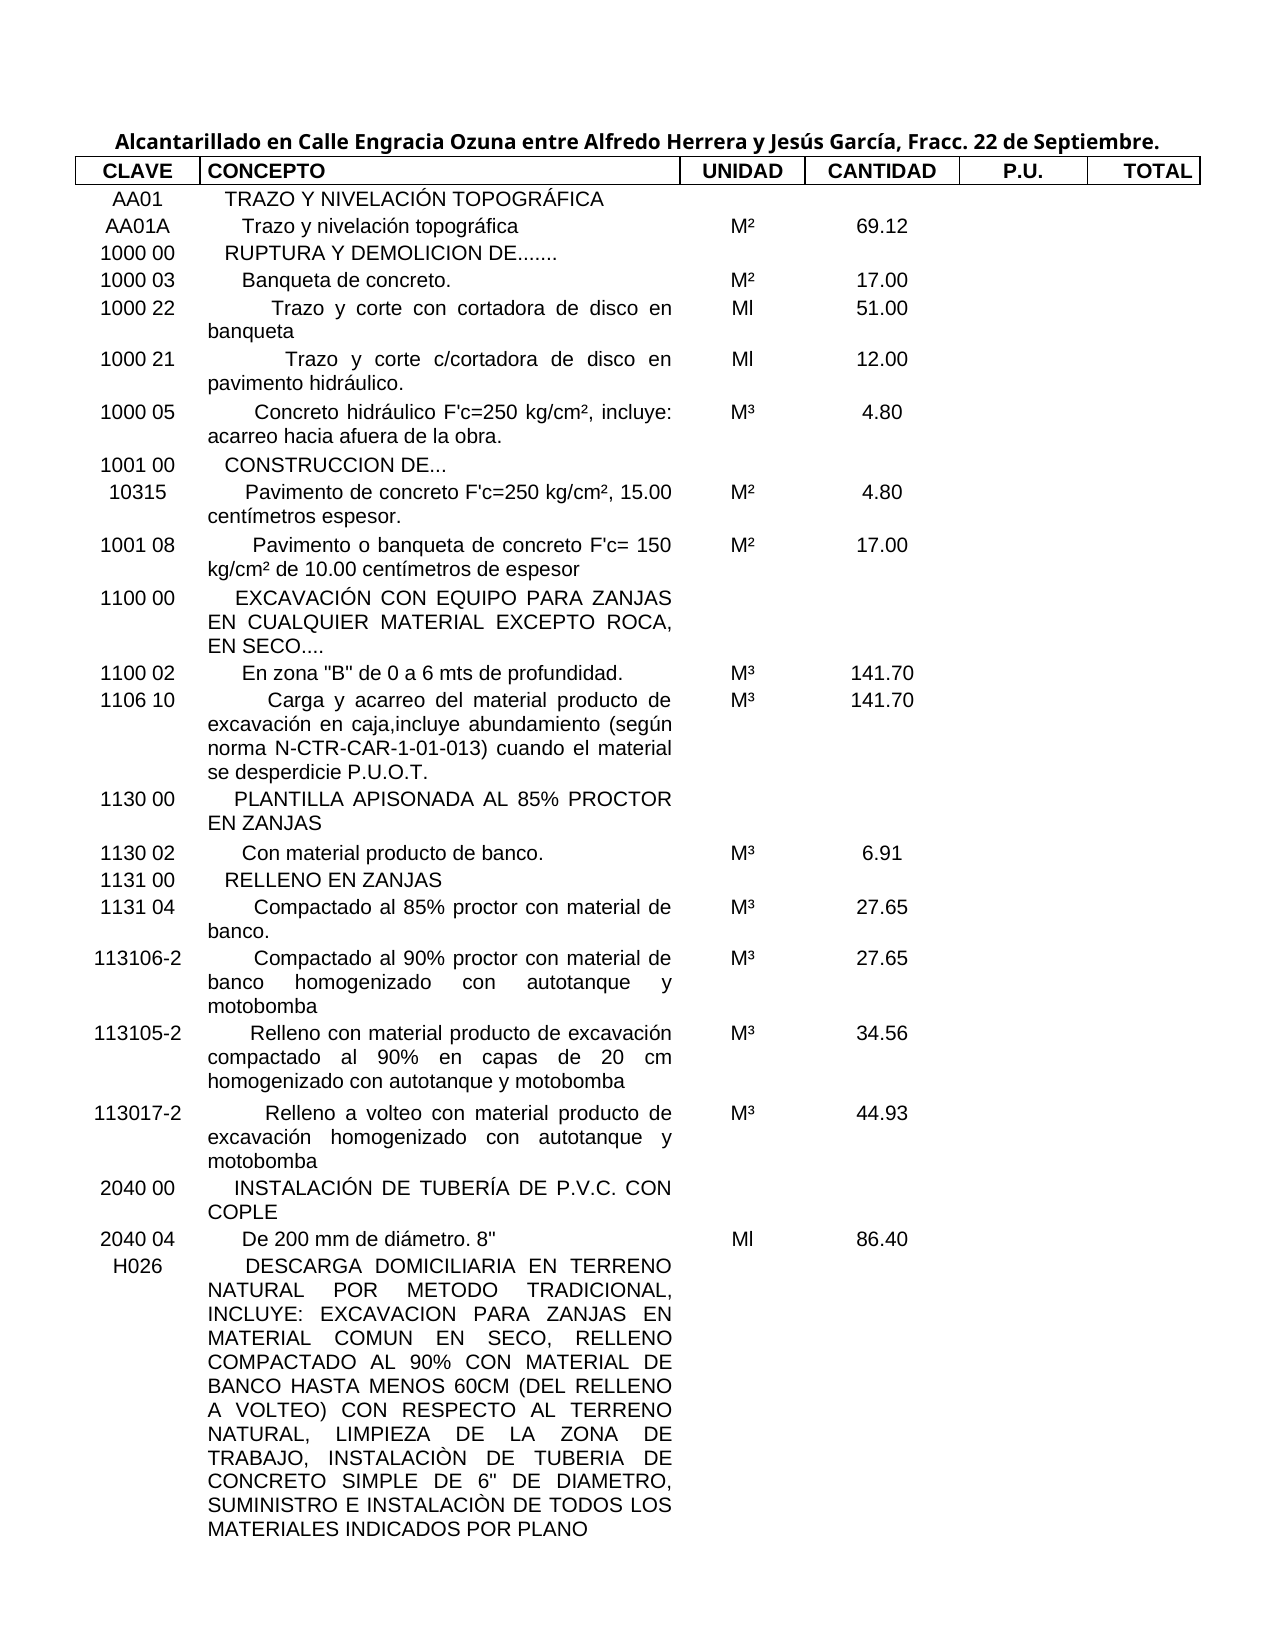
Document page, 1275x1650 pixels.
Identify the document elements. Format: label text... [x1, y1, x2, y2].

text Alcantarillado en Calle Engracia Ozuna entre Alfredo Herrera y Jesús García, Fracc. 22 de Septiembre. [62, 127, 1212, 156]
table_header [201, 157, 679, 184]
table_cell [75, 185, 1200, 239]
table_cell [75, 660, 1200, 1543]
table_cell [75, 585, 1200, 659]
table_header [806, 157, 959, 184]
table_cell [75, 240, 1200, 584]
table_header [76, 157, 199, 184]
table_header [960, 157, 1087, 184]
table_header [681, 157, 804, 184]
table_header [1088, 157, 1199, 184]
